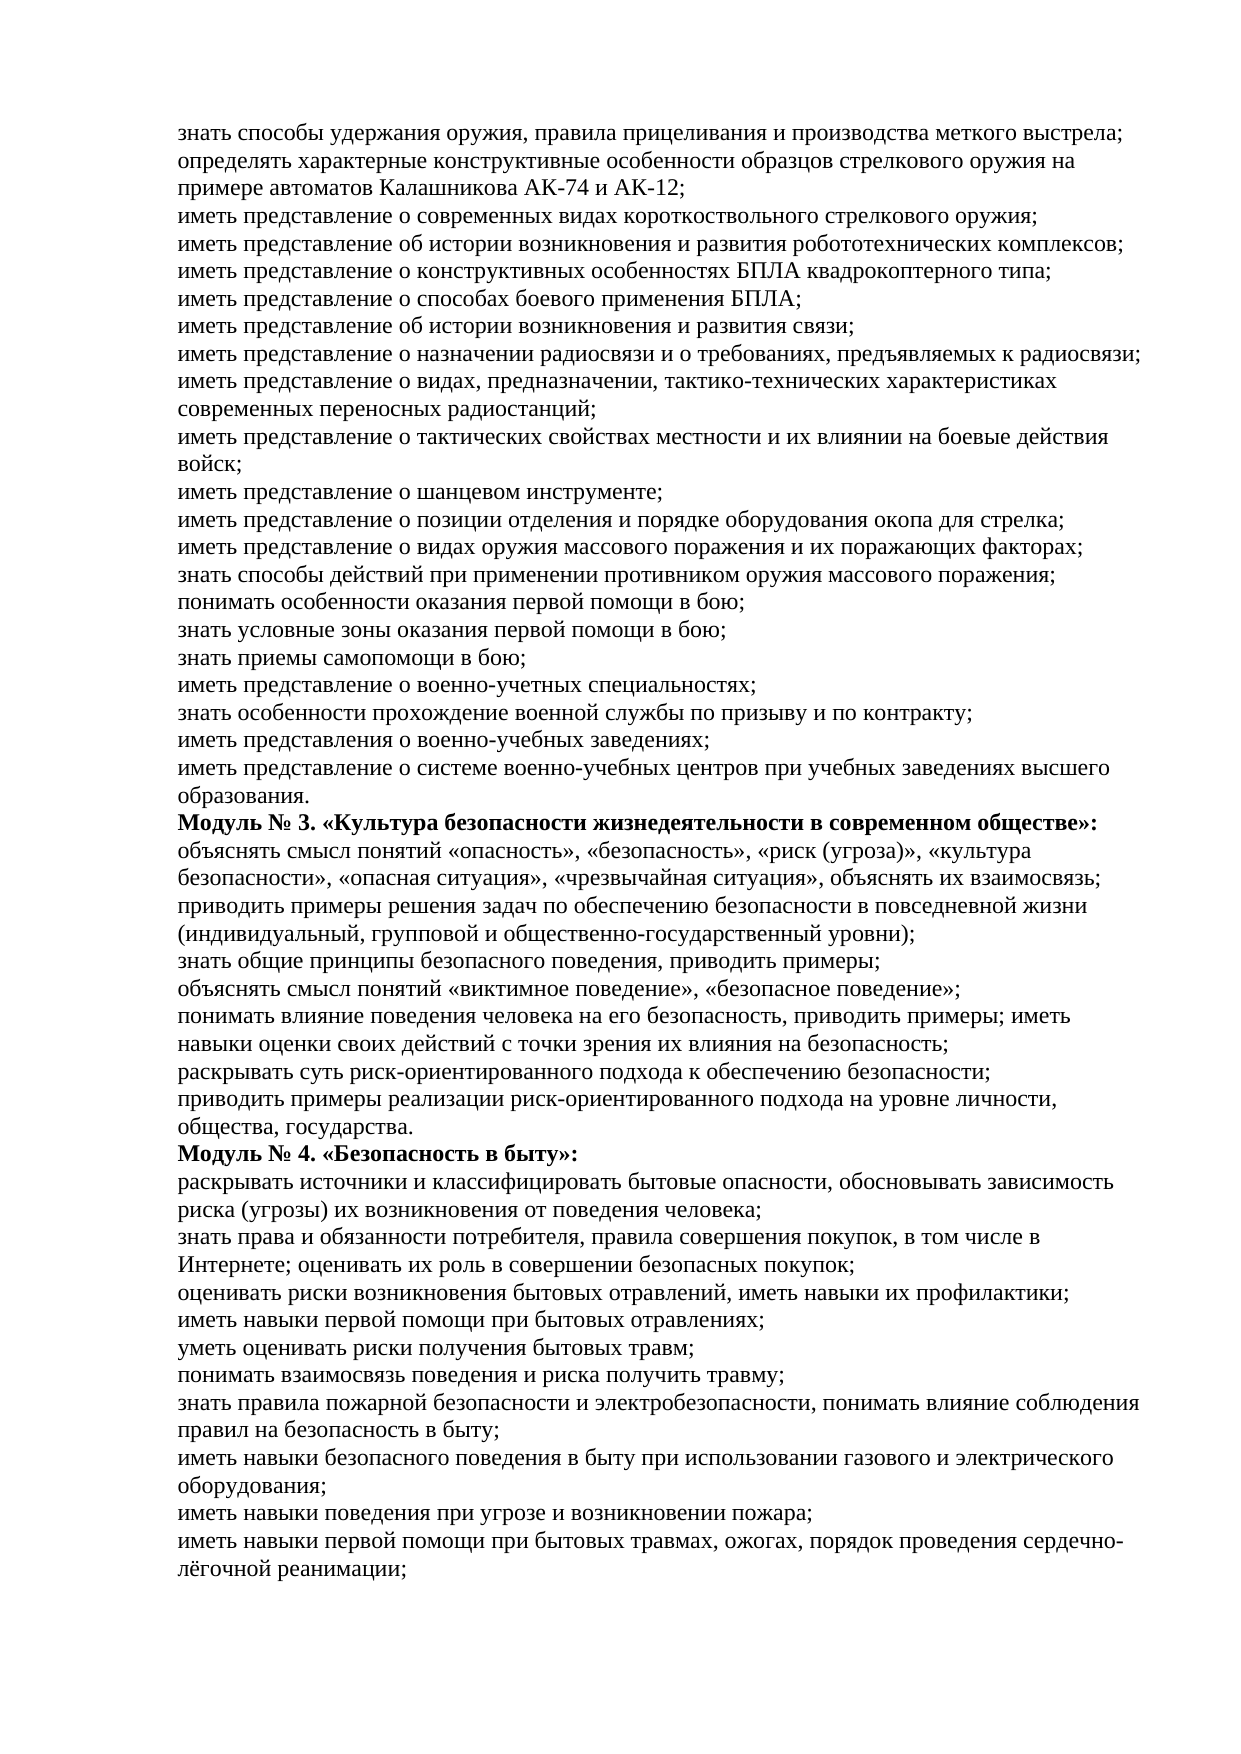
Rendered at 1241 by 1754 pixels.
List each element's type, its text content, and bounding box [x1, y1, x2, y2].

text знать условные зоны оказания первой помощи в бою; [177, 615, 1152, 643]
text иметь представление о конструктивных особенностях БПЛА квадрокоптерного типа; [177, 256, 1152, 284]
text иметь представление о тактических свойствах местности и их влиянии на боевые действия войск; [177, 422, 1152, 477]
text понимать особенности оказания первой помощи в бою; [177, 587, 1152, 615]
text понимать влияние поведения человека на его безопасность, приводить примеры; иметь навыки оценки своих действий с точки зрения их влияния на безопасность; [177, 1001, 1152, 1057]
text иметь представление о системе военно-учебных центров при учебных заведениях высшего образования. [177, 753, 1152, 808]
text уметь оценивать риски получения бытовых травм; [177, 1333, 1152, 1360]
text иметь представление о назначении радиосвязи и о требованиях, предъявляемых к радиосвязи; [177, 339, 1152, 367]
text иметь навыки поведения при угрозе и возникновении пожара; [177, 1498, 1152, 1526]
text Модуль № 4. «Безопасность в быту»: [177, 1139, 1152, 1167]
text знать права и обязанности потребителя, правила совершения покупок, в том числе в Интернете; оценивать их роль в совершении безопасных покупок; [177, 1222, 1152, 1277]
text знать приемы самопомощи в бою; [177, 643, 1152, 670]
text иметь представление о военно-учетных специальностях; [177, 670, 1152, 698]
text иметь представление о шанцевом инструменте; [177, 477, 1152, 504]
text знать правила пожарной безопасности и электробезопасности, понимать влияние соблюдения правил на безопасность в быту; [177, 1388, 1152, 1443]
text иметь представление о способах боевого применения БПЛА; [177, 284, 1152, 311]
text иметь представление об истории возникновения и развития связи; [177, 311, 1152, 339]
text иметь навыки первой помощи при бытовых отравлениях; [177, 1305, 1152, 1333]
text иметь представление о видах оружия массового поражения и их поражающих факторах; [177, 532, 1152, 560]
text понимать взаимосвязь поведения и риска получить травму; [177, 1360, 1152, 1388]
text знать особенности прохождение военной службы по призыву и по контракту; [177, 698, 1152, 725]
text определять характерные конструктивные особенности образцов стрелкового оружия на примере автоматов Калашникова АК-74 и АК-12; [177, 146, 1152, 201]
text раскрывать источники и классифицировать бытовые опасности, обосновывать зависимость риска (угрозы) их возникновения от поведения человека; [177, 1167, 1152, 1222]
text иметь представление о современных видах короткоствольного стрелкового оружия; [177, 201, 1152, 228]
text иметь навыки первой помощи при бытовых травмах, ожогах, порядок проведения сердечно-лёгочной реанимации; [177, 1526, 1152, 1581]
text оценивать риски возникновения бытовых отравлений, иметь навыки их профилактики; [177, 1277, 1152, 1305]
text объяснять смысл понятий «опасность», «безопасность», «риск (угроза)», «культура безопасности», «опасная ситуация», «чрезвычайная ситуация», объяснять их взаимосвязь; [177, 836, 1152, 891]
text иметь представление о видах, предназначении, тактико-технических характеристиках современных переносных радиостанций; [177, 367, 1152, 422]
text раскрывать суть риск-ориентированного подхода к обеспечению безопасности; [177, 1057, 1152, 1084]
text Модуль № 3. «Культура безопасности жизнедеятельности в современном обществе»: [177, 808, 1152, 836]
text знать способы удержания оружия, правила прицеливания и производства меткого выстрела; [177, 118, 1152, 146]
text приводить примеры реализации риск-ориентированного подхода на уровне личности, общества, государства. [177, 1084, 1152, 1139]
text иметь представление о позиции отделения и порядке оборудования окопа для стрелка; [177, 504, 1152, 532]
text иметь представление об истории возникновения и развития робототехнических комплексов; [177, 228, 1152, 256]
text объяснять смысл понятий «виктимное поведение», «безопасное поведение»; [177, 974, 1152, 1001]
text приводить примеры решения задач по обеспечению безопасности в повседневной жизни (индивидуальный, групповой и общественно-государственный уровни); [177, 891, 1152, 946]
text иметь представления о военно-учебных заведениях; [177, 725, 1152, 753]
text знать способы действий при применении противником оружия массового поражения; [177, 560, 1152, 587]
text иметь навыки безопасного поведения в быту при использовании газового и электрического оборудования; [177, 1443, 1152, 1498]
text знать общие принципы безопасного поведения, приводить примеры; [177, 946, 1152, 974]
